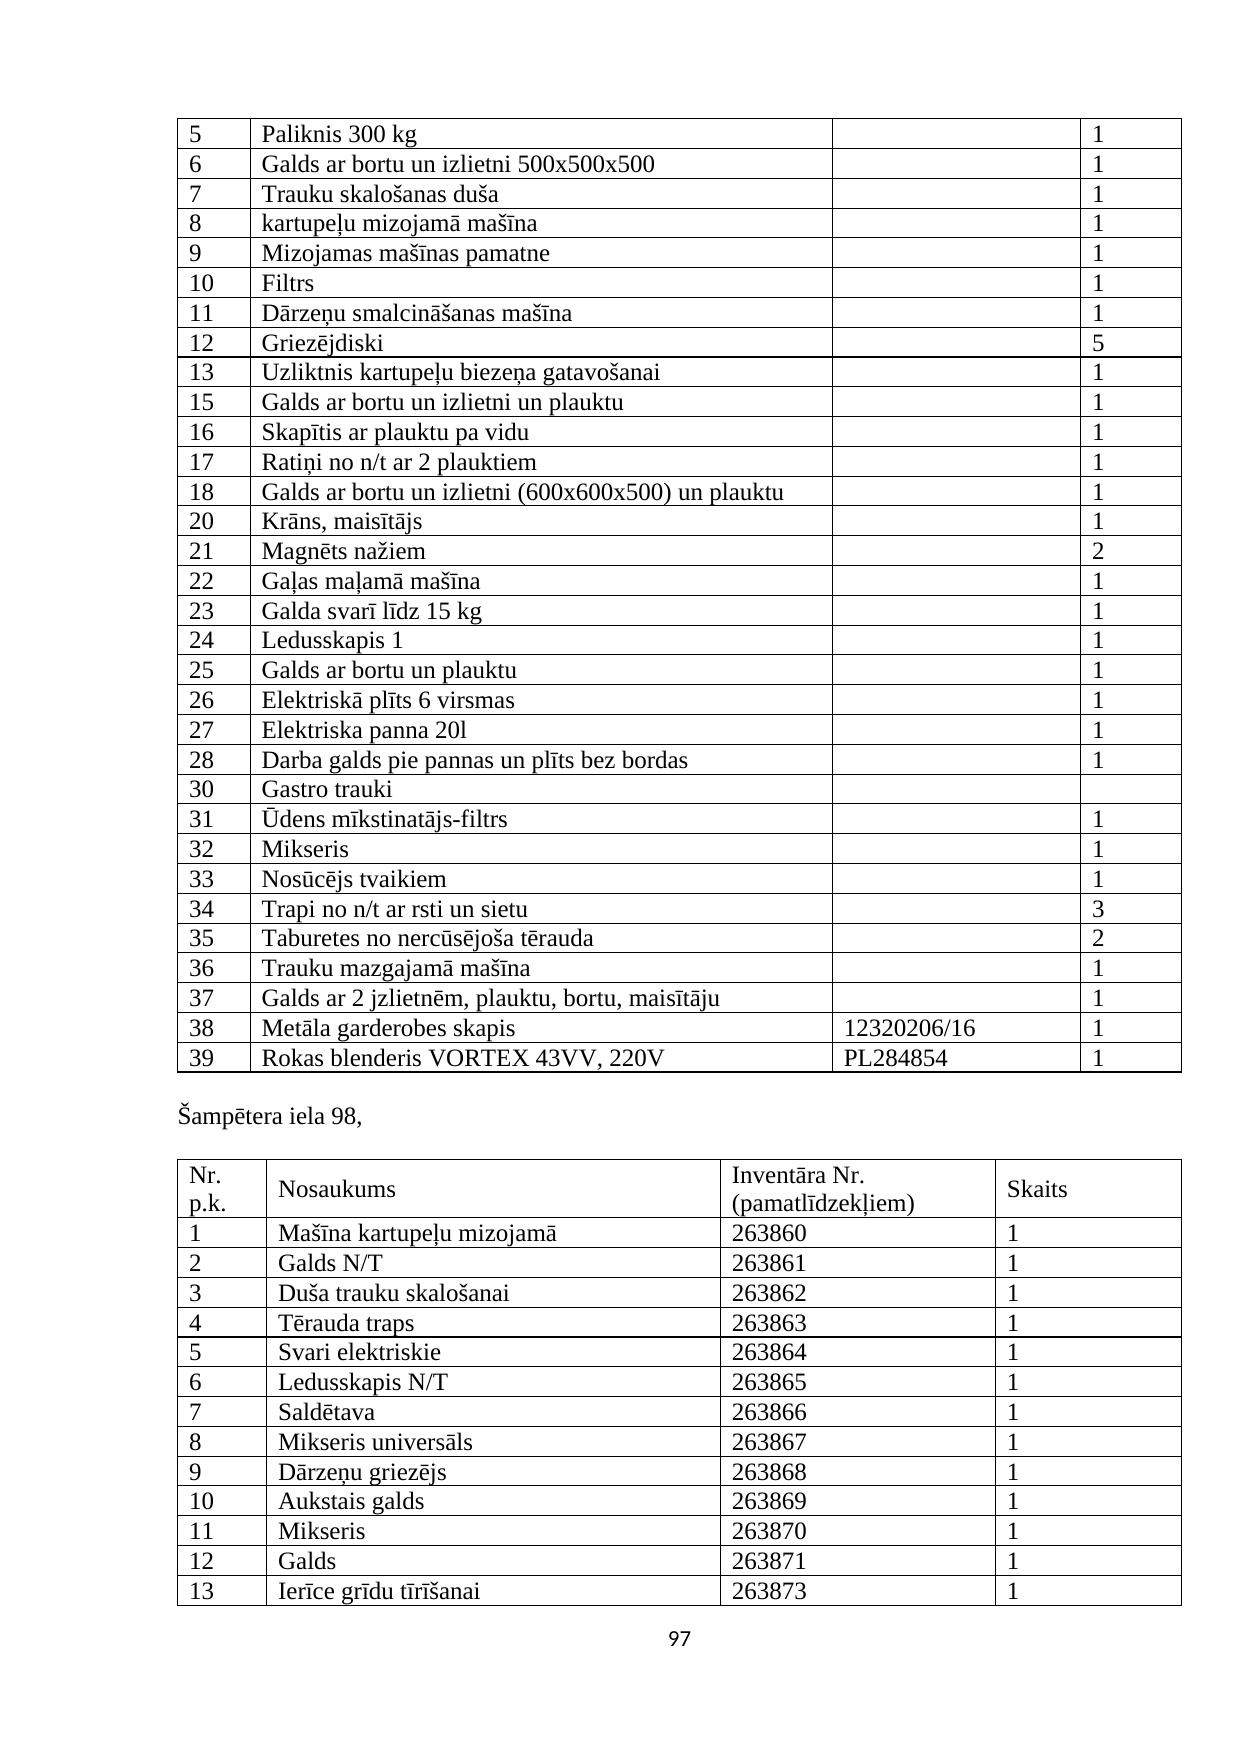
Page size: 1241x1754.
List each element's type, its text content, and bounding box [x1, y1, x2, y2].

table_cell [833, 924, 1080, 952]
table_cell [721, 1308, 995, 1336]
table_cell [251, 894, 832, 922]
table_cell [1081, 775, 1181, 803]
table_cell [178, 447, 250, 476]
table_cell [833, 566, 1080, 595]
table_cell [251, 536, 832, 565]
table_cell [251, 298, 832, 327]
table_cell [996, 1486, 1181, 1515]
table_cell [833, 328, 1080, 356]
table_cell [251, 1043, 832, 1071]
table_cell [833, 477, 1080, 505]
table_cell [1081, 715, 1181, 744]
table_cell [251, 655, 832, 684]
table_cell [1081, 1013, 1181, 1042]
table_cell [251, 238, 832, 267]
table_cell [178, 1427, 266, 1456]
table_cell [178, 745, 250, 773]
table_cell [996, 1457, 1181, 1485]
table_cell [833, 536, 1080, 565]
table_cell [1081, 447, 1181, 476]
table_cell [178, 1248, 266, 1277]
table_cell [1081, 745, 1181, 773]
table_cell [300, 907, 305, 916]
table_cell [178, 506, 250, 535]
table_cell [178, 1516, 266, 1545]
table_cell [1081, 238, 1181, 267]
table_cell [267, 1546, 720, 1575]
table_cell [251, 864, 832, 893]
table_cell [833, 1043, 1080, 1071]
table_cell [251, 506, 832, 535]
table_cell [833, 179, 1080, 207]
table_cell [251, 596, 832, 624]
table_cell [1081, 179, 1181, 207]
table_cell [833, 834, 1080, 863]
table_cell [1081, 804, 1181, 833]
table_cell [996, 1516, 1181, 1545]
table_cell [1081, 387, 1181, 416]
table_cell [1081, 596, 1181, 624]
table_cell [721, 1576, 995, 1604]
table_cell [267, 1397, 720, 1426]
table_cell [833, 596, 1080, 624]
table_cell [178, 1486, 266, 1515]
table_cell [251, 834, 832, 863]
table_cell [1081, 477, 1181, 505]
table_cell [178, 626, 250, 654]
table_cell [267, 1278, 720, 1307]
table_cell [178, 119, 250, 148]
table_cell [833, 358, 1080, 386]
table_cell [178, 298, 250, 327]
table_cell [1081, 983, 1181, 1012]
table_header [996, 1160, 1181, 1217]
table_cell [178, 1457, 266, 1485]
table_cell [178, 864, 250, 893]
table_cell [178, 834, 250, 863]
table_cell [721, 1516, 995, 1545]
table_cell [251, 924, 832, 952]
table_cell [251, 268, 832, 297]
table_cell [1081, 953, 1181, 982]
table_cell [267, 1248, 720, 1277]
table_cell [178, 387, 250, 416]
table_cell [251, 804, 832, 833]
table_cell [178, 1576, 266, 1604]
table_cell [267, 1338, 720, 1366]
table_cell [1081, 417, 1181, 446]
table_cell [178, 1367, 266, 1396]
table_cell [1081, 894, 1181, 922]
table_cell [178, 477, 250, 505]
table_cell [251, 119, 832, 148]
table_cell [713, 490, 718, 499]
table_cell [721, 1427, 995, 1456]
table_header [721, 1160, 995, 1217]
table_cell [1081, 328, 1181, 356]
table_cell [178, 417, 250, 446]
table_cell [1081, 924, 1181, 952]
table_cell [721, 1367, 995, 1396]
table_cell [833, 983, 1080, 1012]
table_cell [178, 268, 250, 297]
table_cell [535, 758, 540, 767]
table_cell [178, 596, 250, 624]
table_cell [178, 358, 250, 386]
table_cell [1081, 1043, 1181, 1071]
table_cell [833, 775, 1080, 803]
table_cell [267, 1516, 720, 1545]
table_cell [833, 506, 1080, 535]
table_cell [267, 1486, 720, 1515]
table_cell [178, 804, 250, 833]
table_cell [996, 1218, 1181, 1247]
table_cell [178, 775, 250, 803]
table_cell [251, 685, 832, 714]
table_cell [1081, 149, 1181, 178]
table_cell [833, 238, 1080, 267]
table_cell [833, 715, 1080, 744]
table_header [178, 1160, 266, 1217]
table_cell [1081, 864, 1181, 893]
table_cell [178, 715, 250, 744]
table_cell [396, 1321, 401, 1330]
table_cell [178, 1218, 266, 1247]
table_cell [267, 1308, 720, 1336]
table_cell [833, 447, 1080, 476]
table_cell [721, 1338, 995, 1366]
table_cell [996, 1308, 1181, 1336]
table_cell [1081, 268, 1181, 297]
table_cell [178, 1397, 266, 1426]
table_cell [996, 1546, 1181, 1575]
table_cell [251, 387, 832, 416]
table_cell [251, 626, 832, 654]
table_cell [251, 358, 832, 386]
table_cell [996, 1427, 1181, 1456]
text Šampētera iela 98, [177, 1101, 1181, 1130]
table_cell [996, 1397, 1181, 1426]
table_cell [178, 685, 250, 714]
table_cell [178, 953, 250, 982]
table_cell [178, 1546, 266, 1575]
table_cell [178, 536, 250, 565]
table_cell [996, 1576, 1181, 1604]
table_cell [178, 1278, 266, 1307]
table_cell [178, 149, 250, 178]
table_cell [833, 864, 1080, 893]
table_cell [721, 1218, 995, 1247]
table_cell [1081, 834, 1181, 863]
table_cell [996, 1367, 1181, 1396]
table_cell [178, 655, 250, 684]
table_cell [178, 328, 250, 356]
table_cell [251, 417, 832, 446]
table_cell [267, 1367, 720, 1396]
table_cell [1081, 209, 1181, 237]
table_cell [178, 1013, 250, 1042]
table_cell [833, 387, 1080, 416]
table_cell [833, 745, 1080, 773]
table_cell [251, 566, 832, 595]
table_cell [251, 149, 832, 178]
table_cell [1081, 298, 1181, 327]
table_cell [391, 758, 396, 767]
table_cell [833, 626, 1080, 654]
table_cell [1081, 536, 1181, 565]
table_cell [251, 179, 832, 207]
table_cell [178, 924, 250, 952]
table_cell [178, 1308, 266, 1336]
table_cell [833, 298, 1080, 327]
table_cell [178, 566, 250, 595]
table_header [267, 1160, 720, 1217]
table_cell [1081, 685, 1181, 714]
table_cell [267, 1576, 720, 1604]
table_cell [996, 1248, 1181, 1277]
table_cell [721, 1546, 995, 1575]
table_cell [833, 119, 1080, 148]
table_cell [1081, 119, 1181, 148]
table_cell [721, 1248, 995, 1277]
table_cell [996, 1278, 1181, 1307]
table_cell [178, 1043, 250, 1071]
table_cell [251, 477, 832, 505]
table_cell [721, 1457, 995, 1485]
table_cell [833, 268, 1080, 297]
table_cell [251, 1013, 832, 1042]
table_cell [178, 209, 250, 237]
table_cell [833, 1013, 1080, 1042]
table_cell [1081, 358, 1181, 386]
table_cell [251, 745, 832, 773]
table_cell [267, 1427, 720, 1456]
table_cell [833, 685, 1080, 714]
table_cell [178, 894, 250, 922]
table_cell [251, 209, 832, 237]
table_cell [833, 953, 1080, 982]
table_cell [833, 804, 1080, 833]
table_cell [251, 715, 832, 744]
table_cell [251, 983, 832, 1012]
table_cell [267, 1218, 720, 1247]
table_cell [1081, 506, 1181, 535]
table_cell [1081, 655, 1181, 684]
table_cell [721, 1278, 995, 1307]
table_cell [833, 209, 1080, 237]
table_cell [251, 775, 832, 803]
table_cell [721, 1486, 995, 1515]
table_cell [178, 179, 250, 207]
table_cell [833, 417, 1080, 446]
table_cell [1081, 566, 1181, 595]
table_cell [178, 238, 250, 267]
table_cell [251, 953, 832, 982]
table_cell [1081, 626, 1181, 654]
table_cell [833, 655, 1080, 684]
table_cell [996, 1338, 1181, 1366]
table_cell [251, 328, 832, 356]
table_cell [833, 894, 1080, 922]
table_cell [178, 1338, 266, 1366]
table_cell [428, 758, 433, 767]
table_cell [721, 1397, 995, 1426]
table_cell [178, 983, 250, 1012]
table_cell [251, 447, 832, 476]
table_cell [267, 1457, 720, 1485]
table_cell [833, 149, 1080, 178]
